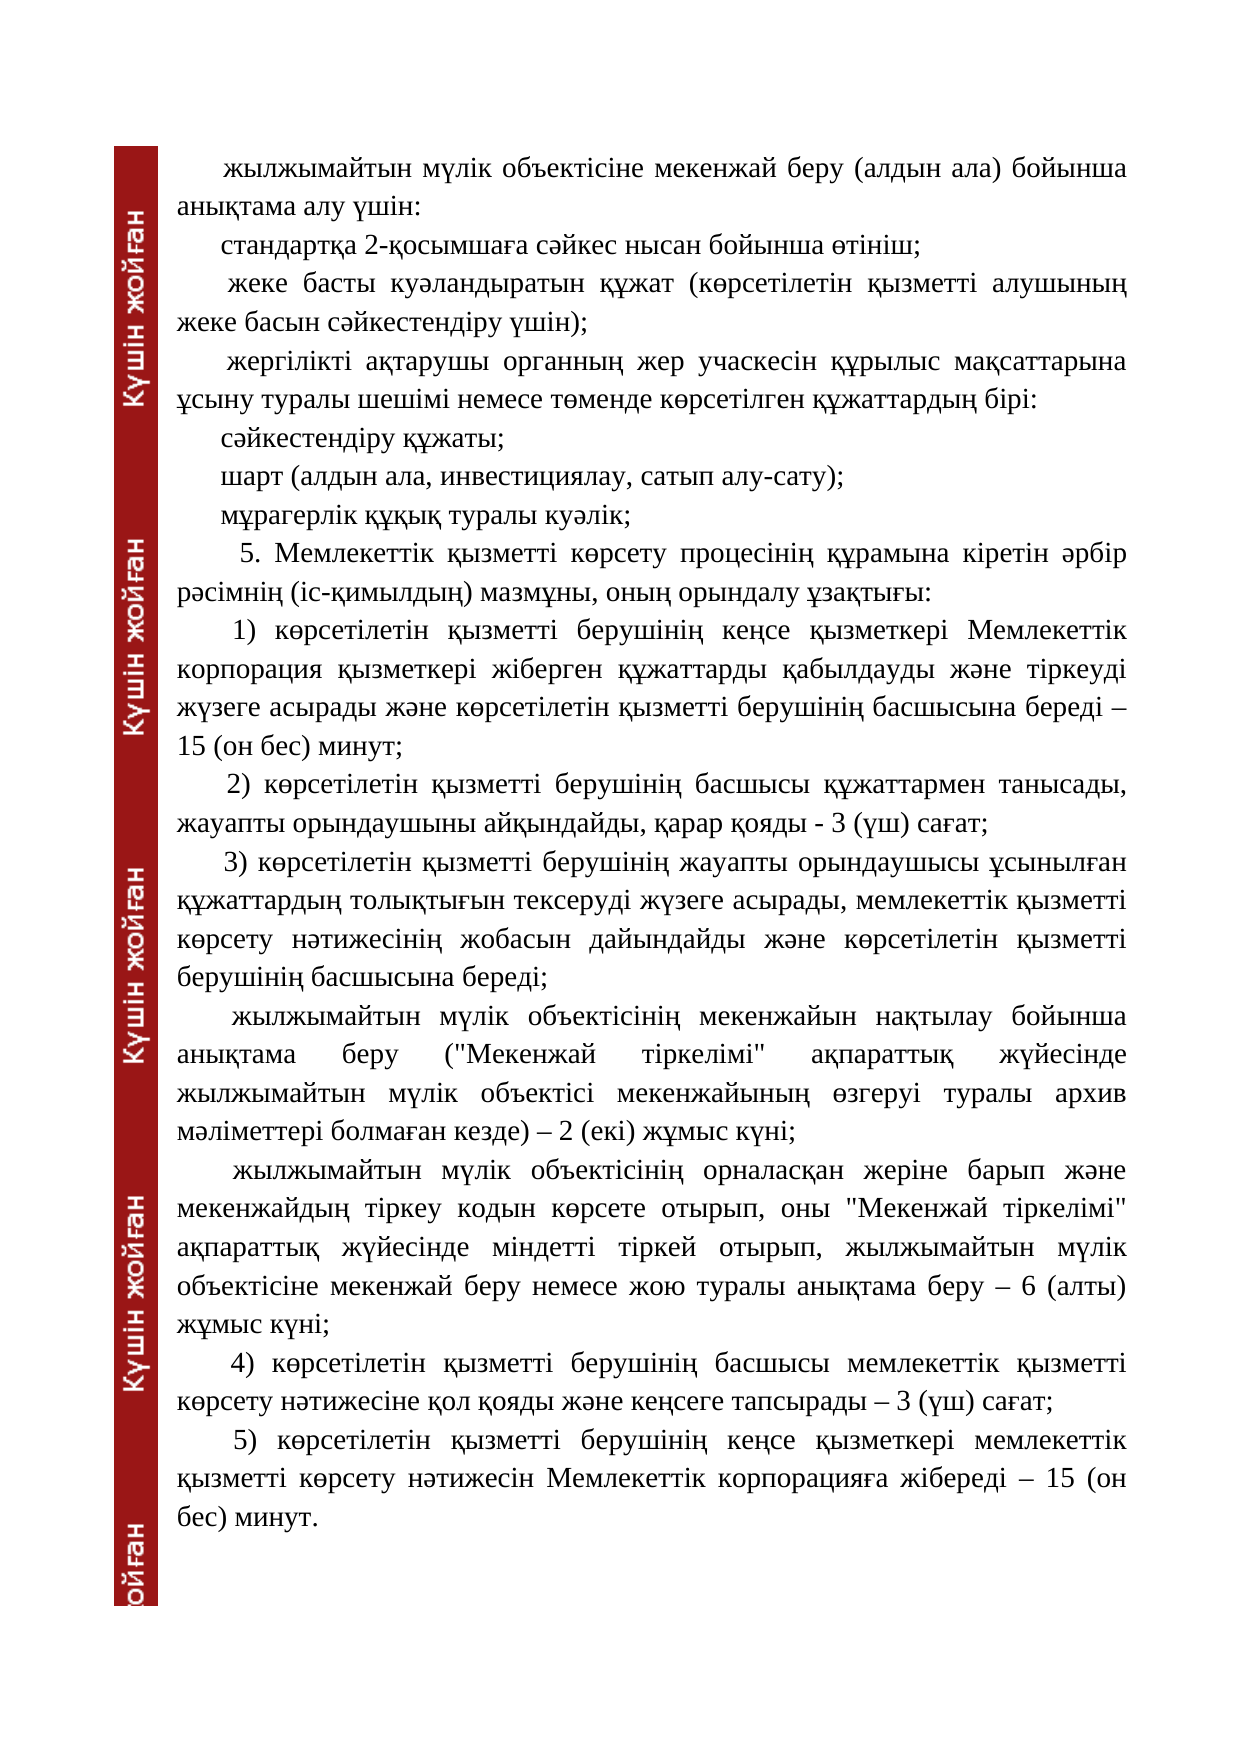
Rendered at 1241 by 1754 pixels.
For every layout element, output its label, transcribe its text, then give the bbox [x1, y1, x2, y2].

picture [114, 1340, 158, 1345]
text 1) көрсетілетін қызметті берушінің кеңсе қызметкері Мемлекеттік корпорация қызметкері жіберген құжаттарды қабылдауды және тіркеуді жүзеге асырады және көрсетілетін қызметті берушінің басшысына береді – 15 (он бес) минут; [112, 612, 1128, 762]
text жеке басты куәландыратын құжат (көрсетілетін қызметті алушының жеке басын сәйкестендіру үшін); [112, 266, 1128, 338]
picture [114, 1532, 158, 1606]
text шарт (алдын ала, инвестициялау, сатып алу-сату); [112, 458, 1128, 492]
picture [114, 607, 158, 612]
text сәйкестендіру құжаты; [112, 420, 1128, 453]
text мұрагерлік құқық туралы куәлік; [112, 497, 1128, 530]
text жергілікті ақтарушы органның жер учаскесін құрылыс мақсаттарына ұсыну туралы шешімі немесе төменде көрсетілген құжаттардың бірі: [112, 343, 1128, 415]
picture [114, 530, 158, 535]
picture [114, 1417, 158, 1422]
text 4) көрсетілетін қызметті берушінің басшысы мемлекеттік қызметті көрсету нәтижесіне қол қояды және кеңсеге тапсырады – 3 (үш) сағат; [112, 1345, 1128, 1417]
text стандартқа 2-қосымшаға сәйкес нысан бойынша өтініш; [112, 227, 1128, 261]
text жылжымайтын мүлік объектісінің мекенжайын нақтылау бойынша анықтама беру ("Мекенжай тіркелімі" ақпараттық жүйесінде жылжымайтын мүлік объектісі мекенжайының өзгеруі туралы архив мәліметтері болмаған кезде) – 2 (екі) жұмыс күні; [112, 998, 1128, 1147]
text 5) көрсетілетін қызметті берушінің кеңсе қызметкері мемлекеттік қызметті көрсету нәтижесін Мемлекеттік корпорацияға жібереді – 15 (он бес) минут. [112, 1422, 1128, 1532]
text жылжымайтын мүлік объектісіне мекенжай беру (алдын ала) бойынша анықтама алу үшін: [112, 150, 1128, 222]
picture [114, 146, 158, 150]
text 3) көрсетілетін қызметті берушінің жауапты орындаушысы ұсынылған құжаттардың толықтығын тексеруді жүзеге асырады, мемлекеттік қызметті көрсету нәтижесінің жобасын дайындайды және көрсетілетін қызметті берушінің басшысына береді; [112, 844, 1128, 993]
picture [114, 415, 158, 420]
text 2) көрсетілетін қызметті берушінің басшысы құжаттармен танысады, жауапты орындаушыны айқындайды, қарар қояды - 3 (үш) сағат; [112, 767, 1128, 839]
picture [114, 839, 158, 844]
picture [114, 762, 158, 767]
text жылжымайтын мүлік объектісінің орналасқан жеріне барып және мекенжайдың тіркеу кодын көрсете отырып, оны "Мекенжай тіркелімі" ақпараттық жүйесінде міндетті тіркей отырып, жылжымайтын мүлік объектісіне мекенжай беру немесе жою туралы анықтама беру – 6 (алты) жұмыс күні; [112, 1152, 1128, 1340]
picture [114, 993, 158, 998]
picture [114, 1147, 158, 1152]
text 5. Мемлекеттік қызметті көрсету процесінің құрамына кіретін әрбір рәсімнің (іс-қимылдың) мазмұны, оның орындалу ұзақтығы: [112, 535, 1128, 607]
picture [114, 261, 158, 266]
picture [114, 453, 158, 458]
picture [114, 492, 158, 497]
picture [114, 338, 158, 343]
picture [114, 222, 158, 227]
